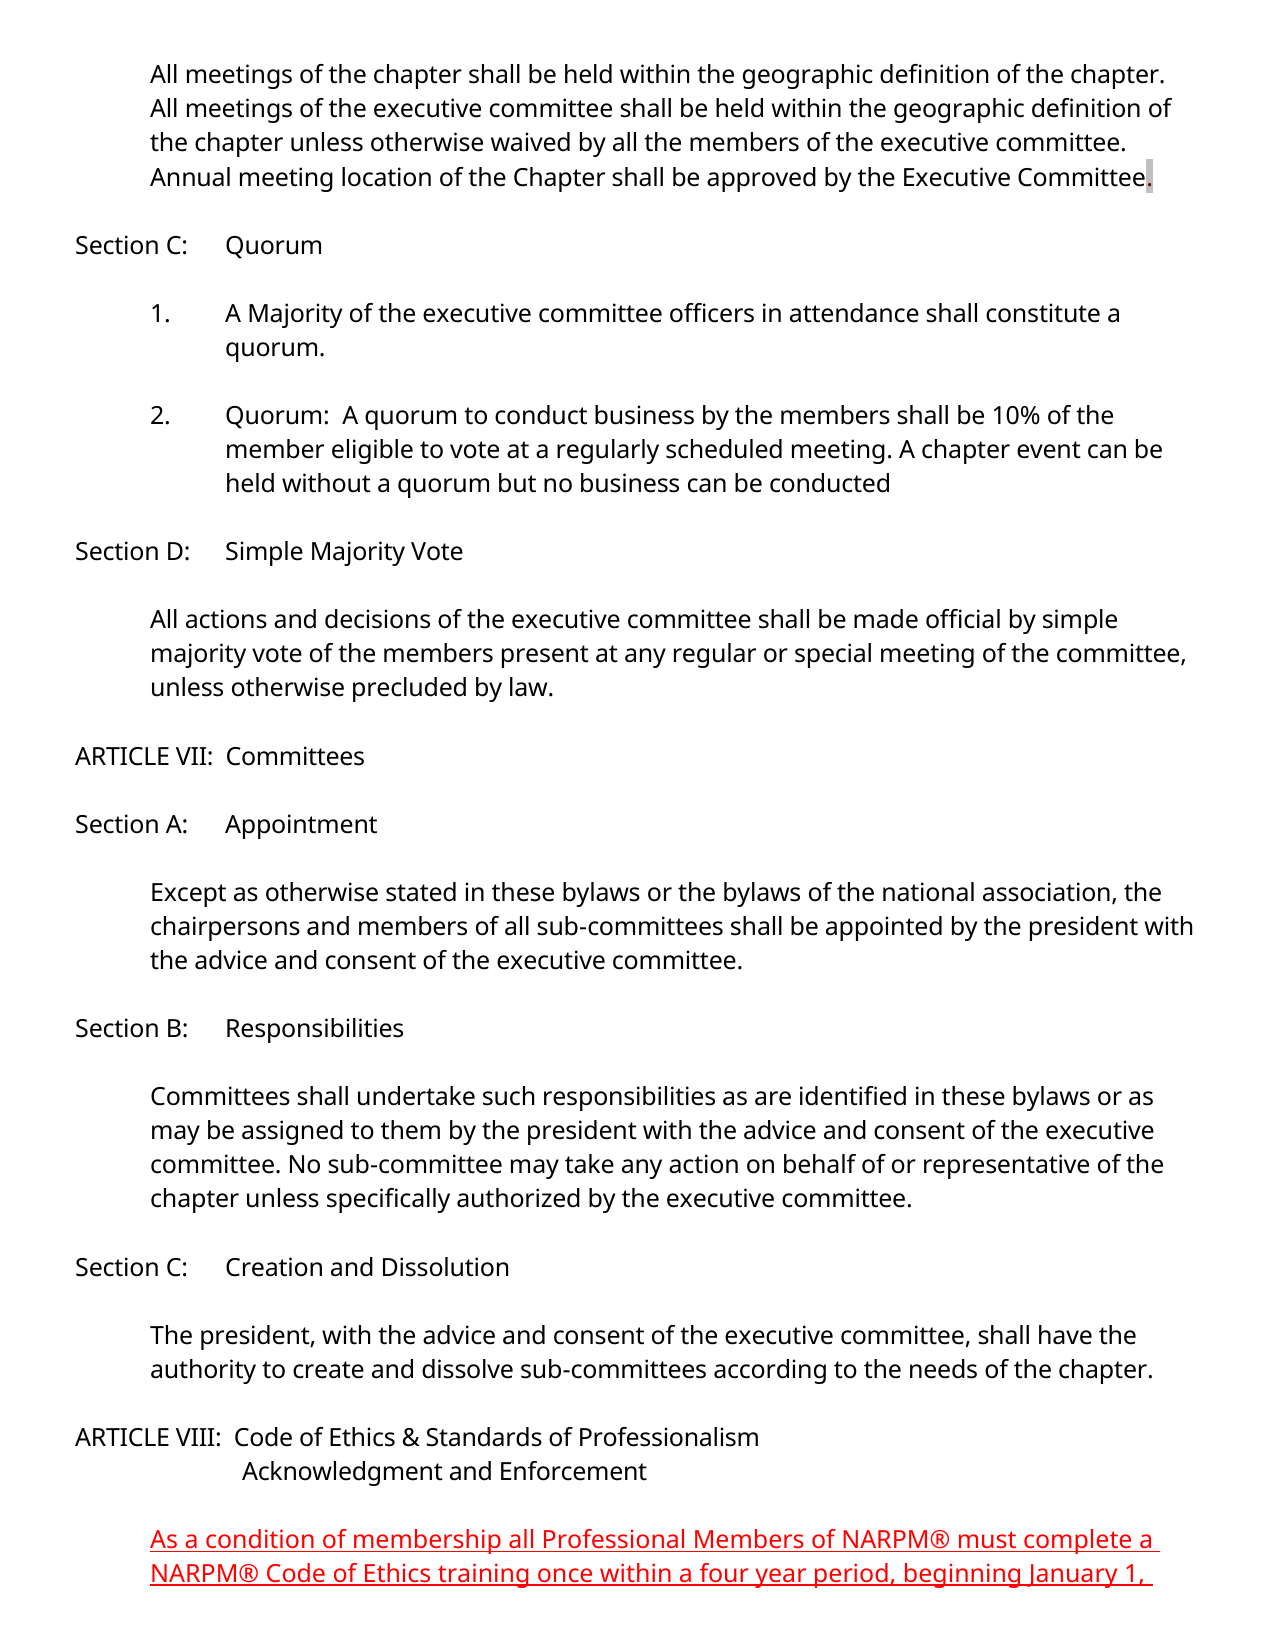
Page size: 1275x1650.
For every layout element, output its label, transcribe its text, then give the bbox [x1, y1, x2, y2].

text Committees shall undertake such responsibilities as are identified in these bylaws or as may be assigned to them by the president with the advice and consent of the executive committee. No sub-committee may take any action on behalf of or representative of the chapter unless specifically authorized by the executive committee. [75, 1079, 1200, 1215]
text ARTICLE VIII: Code of Ethics & Standards of Professionalism [75, 1419, 1200, 1453]
text 1. A Majority of the executive committee officers in attendance shall constitute a quorum. [150, 295, 1200, 363]
text Acknowledgment and Enforcement [75, 1453, 1200, 1488]
text Section D: Simple Majority Vote [75, 534, 1200, 568]
text 2. Quorum: A quorum to conduct business by the members shall be 10% of the member eligible to vote at a regularly scheduled meeting. A chapter event can be held without a quorum but no business can be conducted [150, 398, 1200, 500]
text The president, with the advice and consent of the executive committee, shall have the authority to create and dissolve sub-committees according to the needs of the chapter. [75, 1317, 1200, 1385]
text ARTICLE VII: Committees [75, 738, 1200, 772]
text Section A: Appointment [75, 806, 1200, 840]
text Section C: Creation and Dissolution [75, 1249, 1200, 1283]
text Except as otherwise stated in these bylaws or the bylaws of the national association, the chairpersons and members of all sub-committees shall be appointed by the president with the advice and consent of the executive committee. [75, 874, 1200, 977]
text All actions and decisions of the executive committee shall be made official by simple majority vote of the members present at any regular or special meeting of the committee, unless otherwise precluded by law. [75, 602, 1200, 704]
text All meetings of the chapter shall be held within the geographic definition of the chapter. All meetings of the executive committee shall be held within the geographic definition of the chapter unless otherwise waived by all the members of the executive committee. Annual meeting location of the Chapter shall be approved by the Executive Committee. [150, 57, 1200, 193]
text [150, 1522, 1200, 1590]
text Section C: Quorum [75, 227, 1200, 261]
text Section B: Responsibilities [75, 1011, 1200, 1045]
